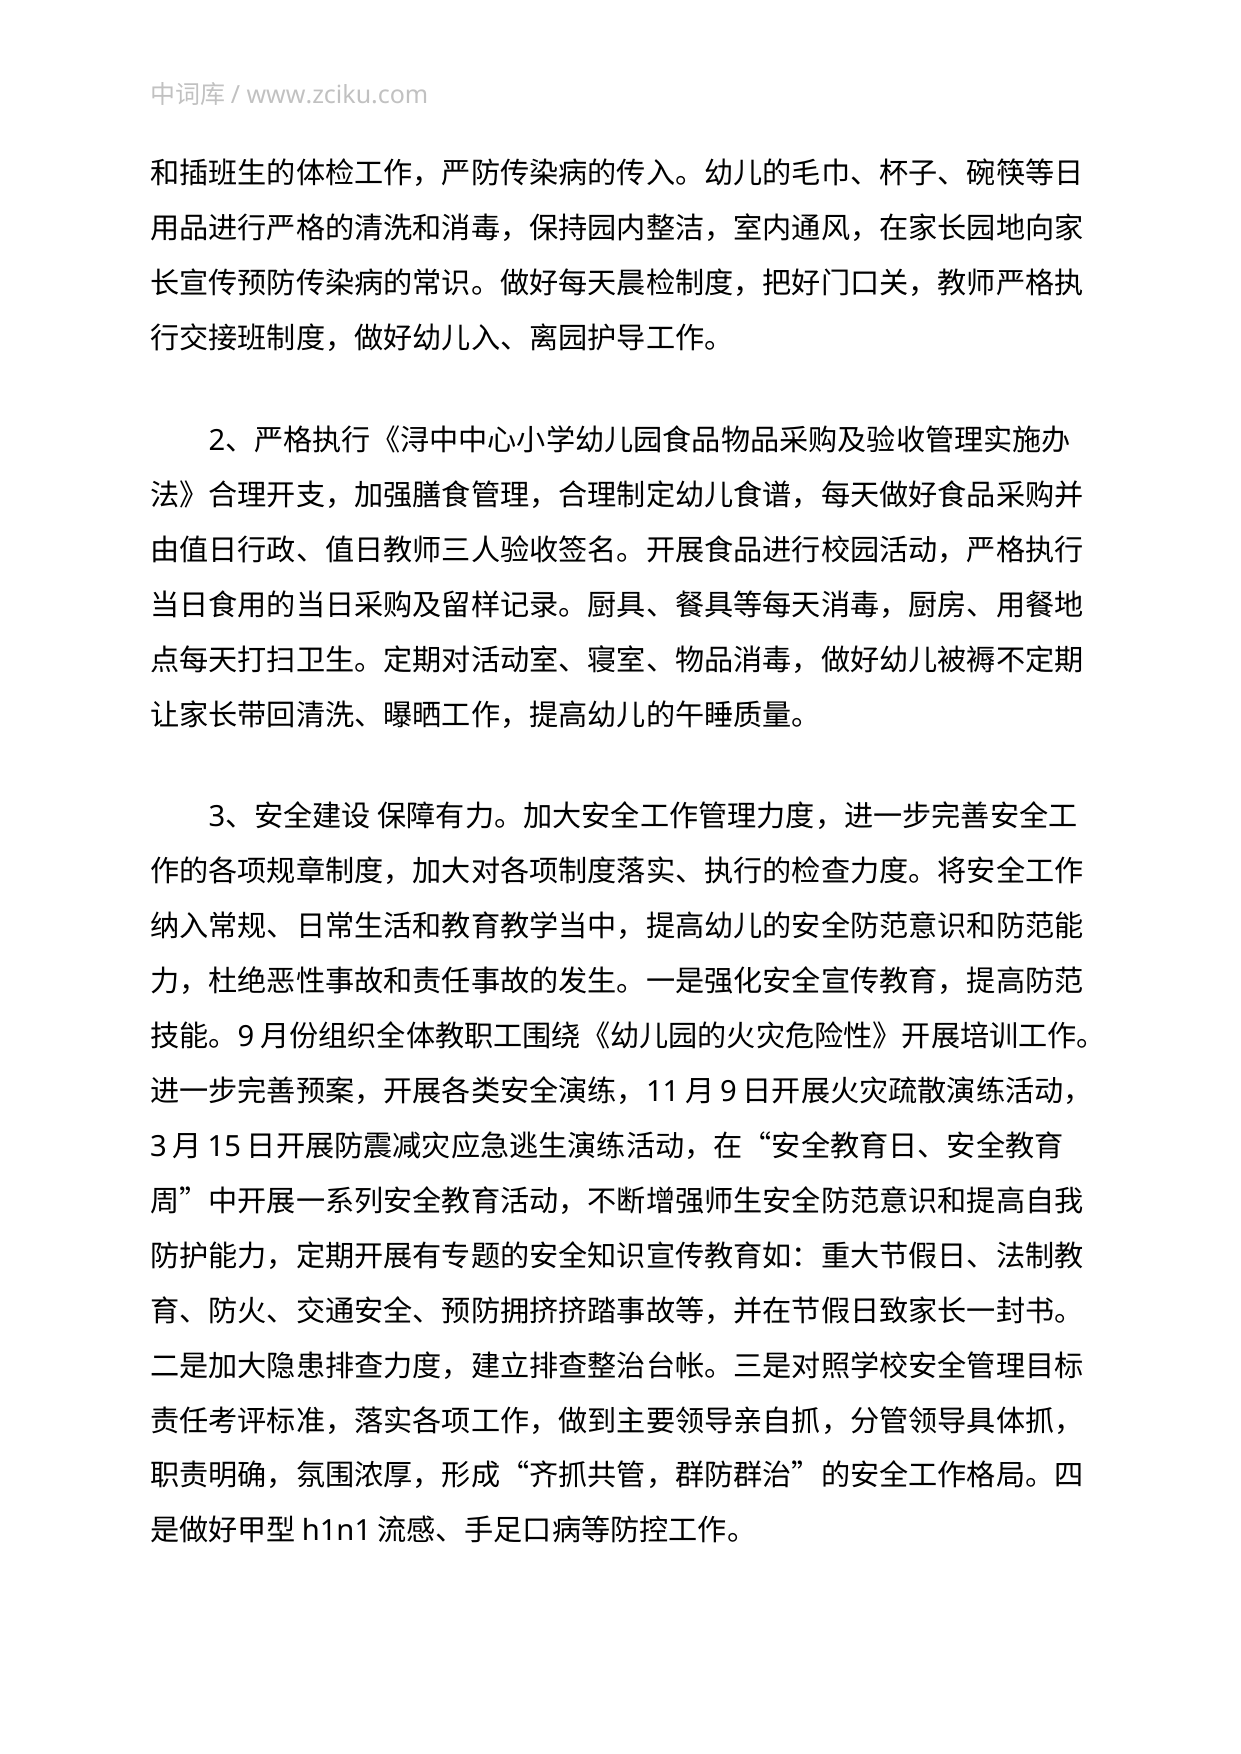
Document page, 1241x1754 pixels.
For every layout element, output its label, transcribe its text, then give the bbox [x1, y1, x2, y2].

text 2、严格执行《浔中中心小学幼儿园食品物品采购及验收管理实施办法》合理开支，加强膳食管理，合理制定幼儿食谱，每天做好食品采购并由值日行政、值日教师三人验收签名。开展食品进行校园活动，严格执行当日食用的当日采购及留样记录。厨具、餐具等每天消毒，厨房、用餐地点每天打扫卫生。定期对活动室、寝室、物品消毒，做好幼儿被褥不定期让家长带回清洗、曝晒工作，提高幼儿的午睡质量。 [150, 416, 1090, 733]
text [150, 150, 1090, 357]
text 3、安全建设 保障有力。加大安全工作管理力度，进一步完善安全工作的各项规章制度，加大对各项制度落实、执行的检查力度。将安全工作纳入常规、日常生活和教育教学当中，提高幼儿的安全防范意识和防范能力，杜绝恶性事故和责任事故的发生。一是强化安全宣传教育，提高防范技能。9月份组织全体教职工围绕《幼儿园的火灾危险性》开展培训工作。进一步完善预案，开展各类安全演练，11月9日开展火灾疏散演练活动，3月15日开展防震减灾应急逃生演练活动，在“安全教育日、安全教育周”中开展一系列安全教育活动，不断增强师生安全防范意识和提高自我防护能力，定期开展有专题的安全知识宣传教育如：重大节假日、法制教育、防火、交通安全、预防拥挤挤踏事故等，并在节假日致家长一封书。二是加大隐患排查力度，建立排查整治台帐。三是对照学校安全管理目标责任考评标准，落实各项工作，做到主要领导亲自抓，分管领导具体抓，职责明确，氛围浓厚，形成“齐抓共管，群防群治”的安全工作格局。四是做好甲型h1n1流感、手足口病等防控工作。 [150, 793, 1090, 1549]
